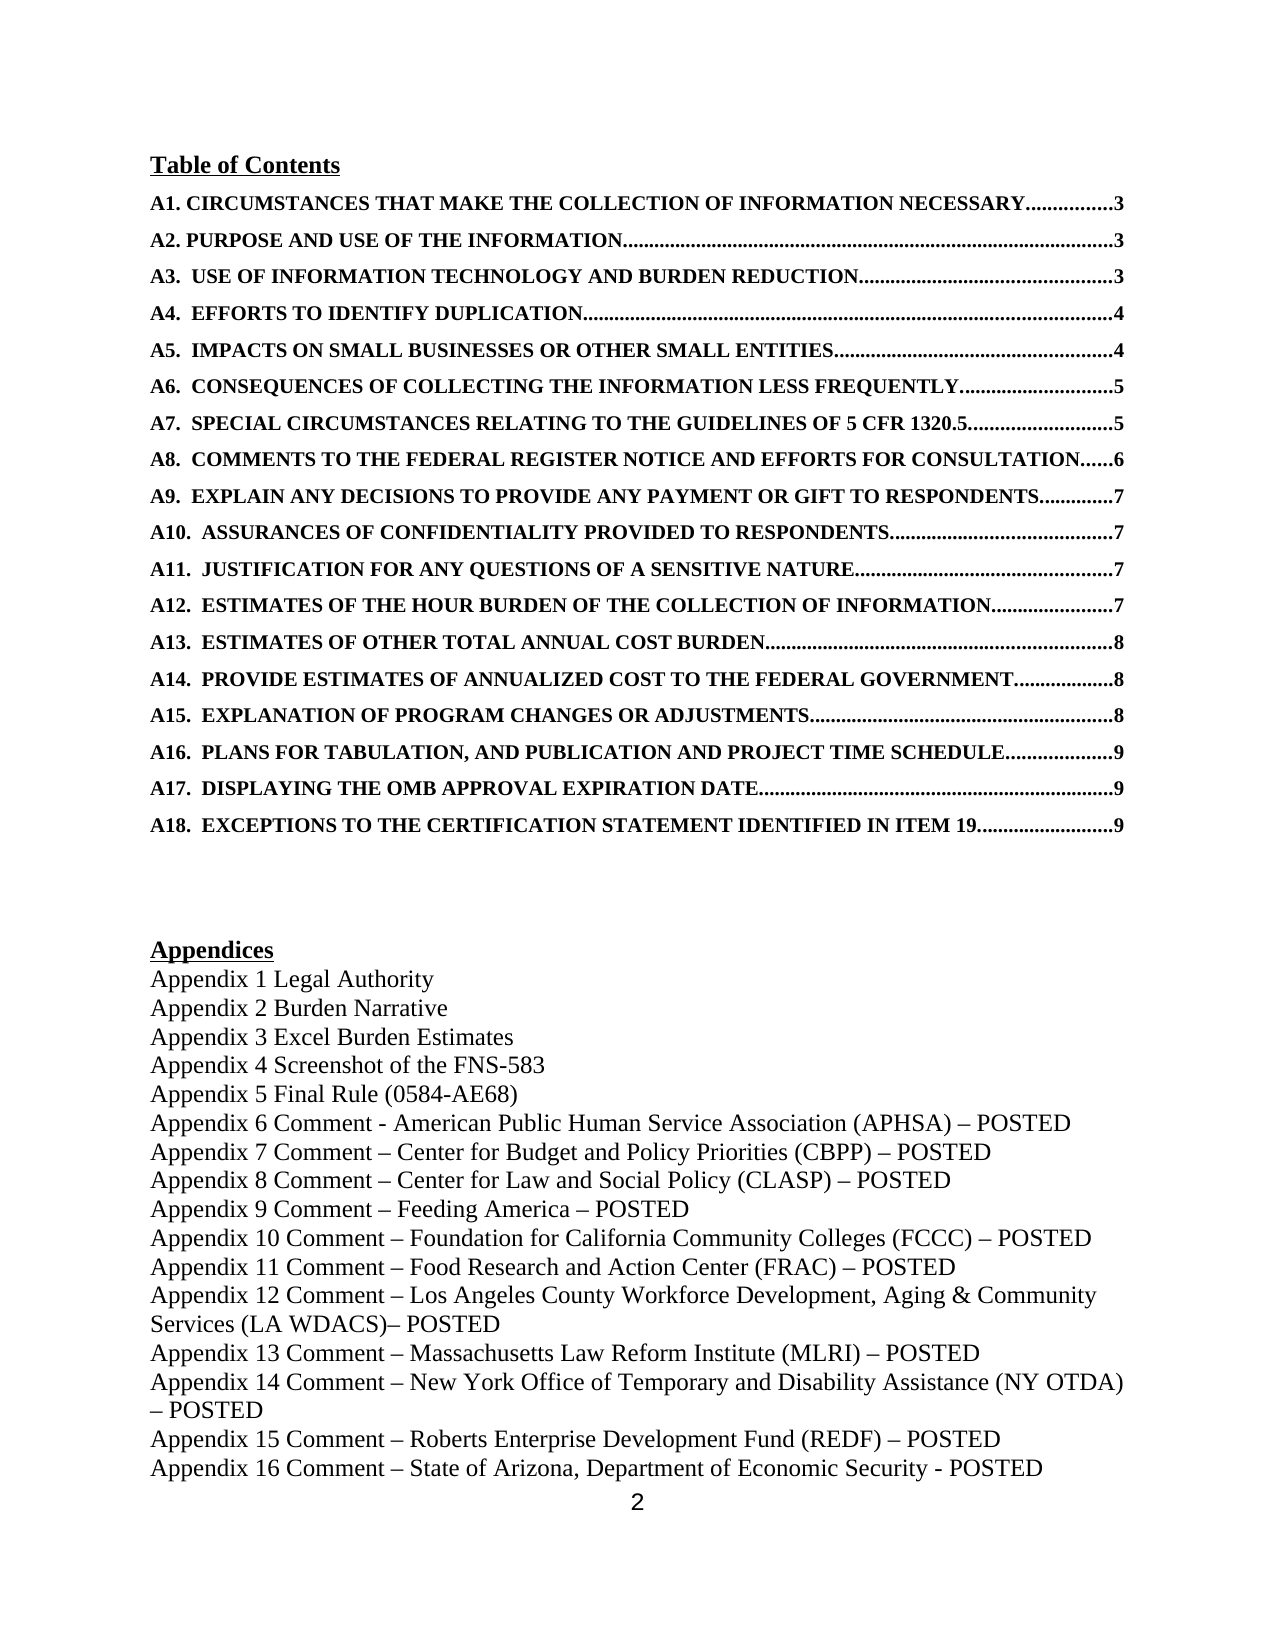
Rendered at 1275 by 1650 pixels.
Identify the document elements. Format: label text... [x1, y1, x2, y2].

text Appendix 15 Comment – Roberts Enterprise Development Fund (REDF) – POSTED [150, 1424, 1125, 1453]
text A8. Comments to the Federal Register Notice and efforts for consultation. 6 [150, 447, 1125, 471]
text A18. Exceptions to the certification statement identified in Item 19. 9 [150, 813, 1125, 837]
text Appendix 13 Comment – Massachusetts Law Reform Institute (MLRI) – POSTED [150, 1338, 1125, 1367]
text A12. Estimates of the hour burden of the collection of information. 7 [150, 593, 1125, 617]
text A3. Use of information technology and burden reduction. 3 [150, 264, 1125, 288]
text A10. Assurances of confidentiality provided to respondents. 7 [150, 520, 1125, 544]
text A4. Efforts to identify duplication. 4 [150, 301, 1125, 325]
text Appendix 2 Burden Narrative [150, 993, 1125, 1022]
text Appendix 14 Comment – New York Office of Temporary and Disability Assistance (NY OTDA) – POSTED [150, 1367, 1125, 1424]
text Appendix 3 Excel Burden Estimates [150, 1022, 1125, 1051]
text A7. Special circumstances relating to the Guidelines of 5 CFR 1320.5. 5 [150, 411, 1125, 435]
text Appendix 6 Comment - American Public Human Service Association (APHSA) – POSTED [150, 1108, 1125, 1137]
text A2. Purpose and Use of the Information. 3 [150, 228, 1125, 252]
text A17. Displaying the OMB Approval Expiration Date. 9 [150, 776, 1125, 800]
text A6. Consequences of collecting the information less frequently. 5 [150, 374, 1125, 398]
text Appendix 7 Comment – Center for Budget and Policy Priorities (CBPP) – POSTED [150, 1137, 1125, 1166]
text A11. Justification for any questions of a sensitive nature. 7 [150, 557, 1125, 581]
text Appendix 8 Comment – Center for Law and Social Policy (CLASP) – POSTED [150, 1166, 1125, 1194]
text Appendix 1 Legal Authority [150, 964, 1125, 993]
text A5. Impacts on small businesses or other small entities. 4 [150, 337, 1125, 362]
text A1. Circumstances that make the collection of information necessary. 3 [150, 191, 1125, 215]
text A16. Plans for tabulation, and publication and project time schedule. 9 [150, 740, 1125, 764]
text A13. Estimates of other total annual cost burden. 8 [150, 630, 1125, 654]
text Appendix 12 Comment – Los Angeles County Workforce Development, Aging & Community Services (LA WDACS)– POSTED [150, 1281, 1125, 1338]
text A15. Explanation of program changes or adjustments. 8 [150, 703, 1125, 727]
text Table of Contents [150, 150, 1125, 179]
text Appendix 16 Comment – State of Arizona, Department of Economic Security - POSTED [150, 1453, 1125, 1482]
text Appendix 11 Comment – Food Research and Action Center (FRAC) – POSTED [150, 1252, 1125, 1281]
text Appendix 9 Comment – Feeding America – POSTED [150, 1194, 1125, 1223]
text A14. Provide estimates of annualized cost to the Federal government. 8 [150, 667, 1125, 691]
text Appendix 10 Comment – Foundation for California Community Colleges (FCCC) – POSTED [150, 1223, 1125, 1252]
text Appendices [150, 936, 1125, 964]
text A9. Explain any decisions to provide any payment or gift to respondents. 7 [150, 484, 1125, 508]
text Appendix 4 Screenshot of the FNS-583 [150, 1051, 1125, 1079]
text Appendix 5 Final Rule (0584-AE68) [150, 1079, 1125, 1108]
